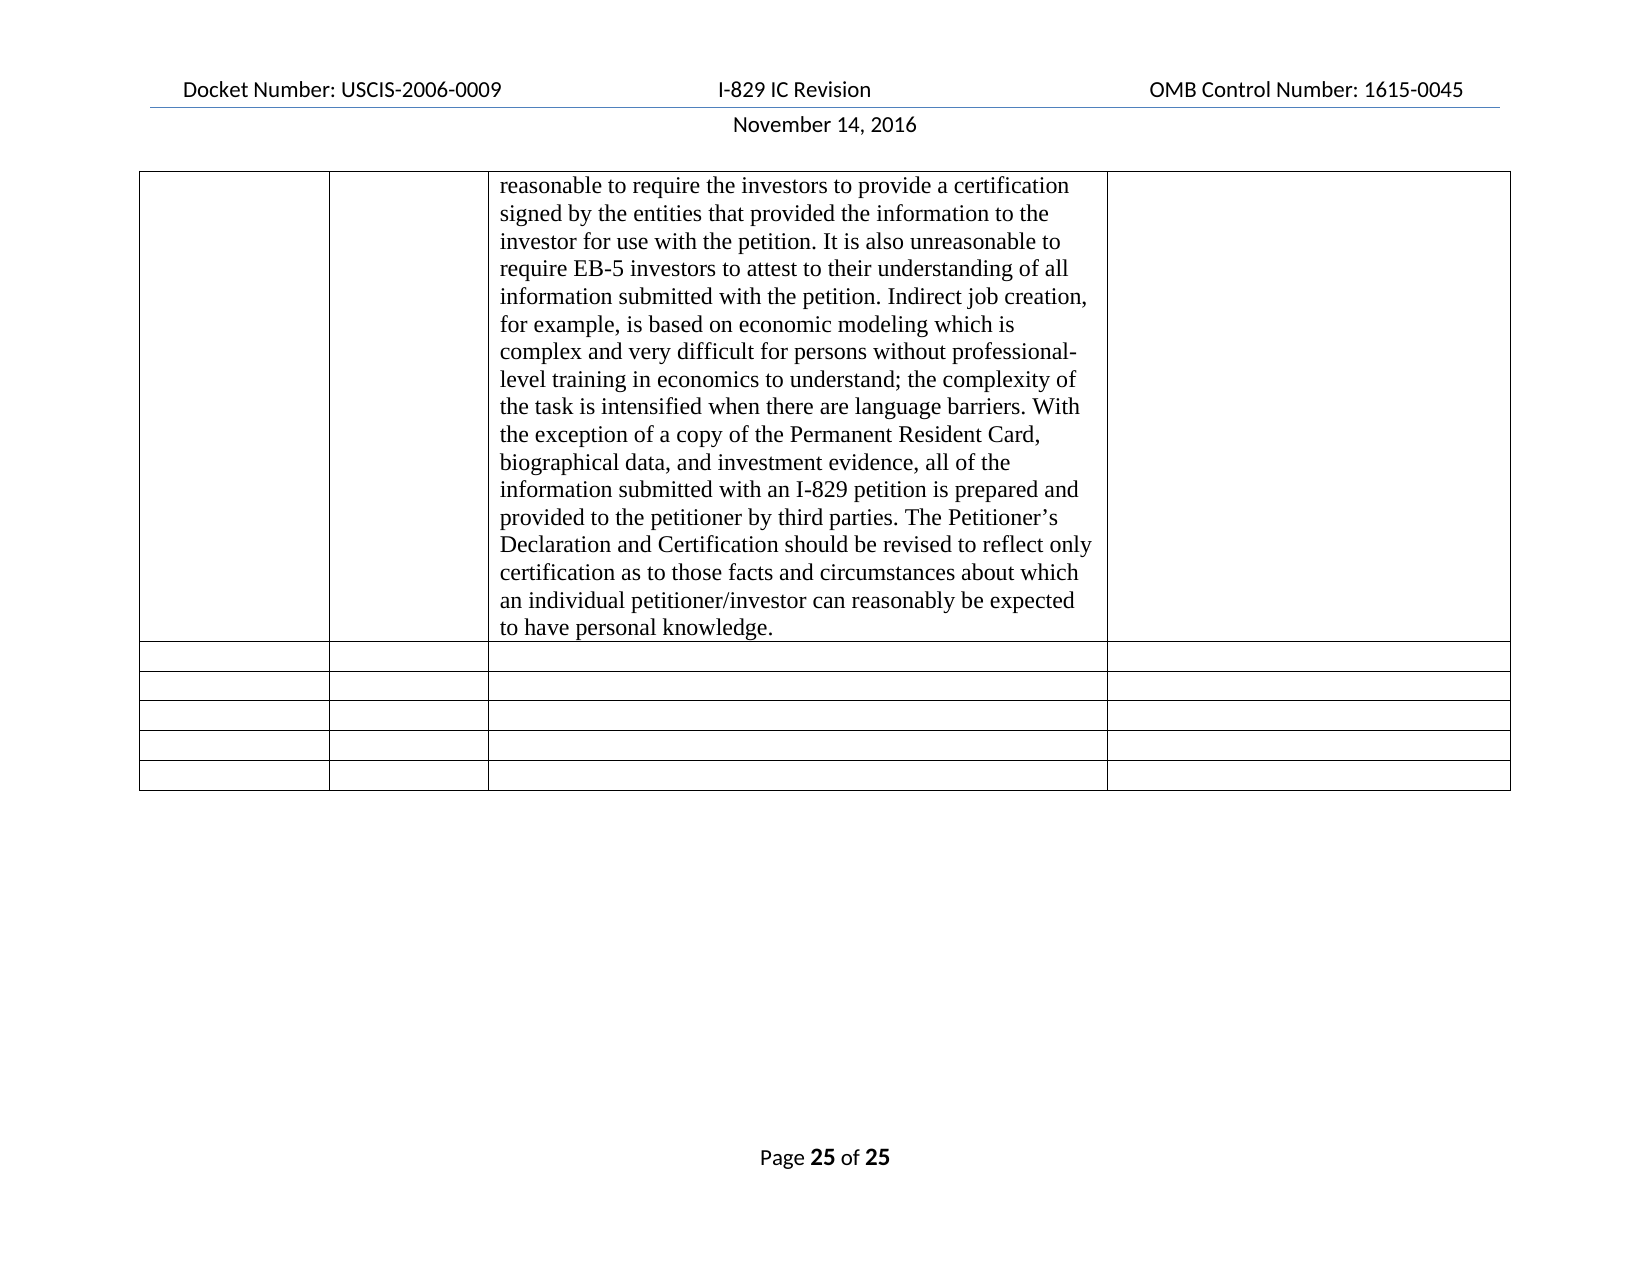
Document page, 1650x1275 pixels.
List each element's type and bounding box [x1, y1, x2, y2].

table_cell [489, 172, 1107, 641]
table_cell [1108, 642, 1510, 671]
table_cell [140, 672, 329, 700]
table_cell [1108, 701, 1510, 730]
table_cell [489, 701, 1107, 730]
table_cell [330, 731, 488, 760]
table_cell [489, 642, 1107, 671]
table_cell [330, 172, 488, 641]
table_cell [1108, 731, 1510, 760]
table_cell [1108, 761, 1510, 790]
table_cell [140, 172, 329, 641]
table_cell [489, 761, 1107, 790]
table_cell [489, 672, 1107, 700]
table_cell [140, 761, 329, 790]
table_cell [1108, 672, 1510, 700]
table_cell [140, 642, 329, 671]
table_cell [330, 642, 488, 671]
table_cell [330, 761, 488, 790]
table_cell [140, 701, 329, 730]
table_cell [489, 731, 1107, 760]
table_cell [330, 701, 488, 730]
table_cell [330, 672, 488, 700]
table_cell [1108, 172, 1510, 641]
table_cell [140, 731, 329, 760]
